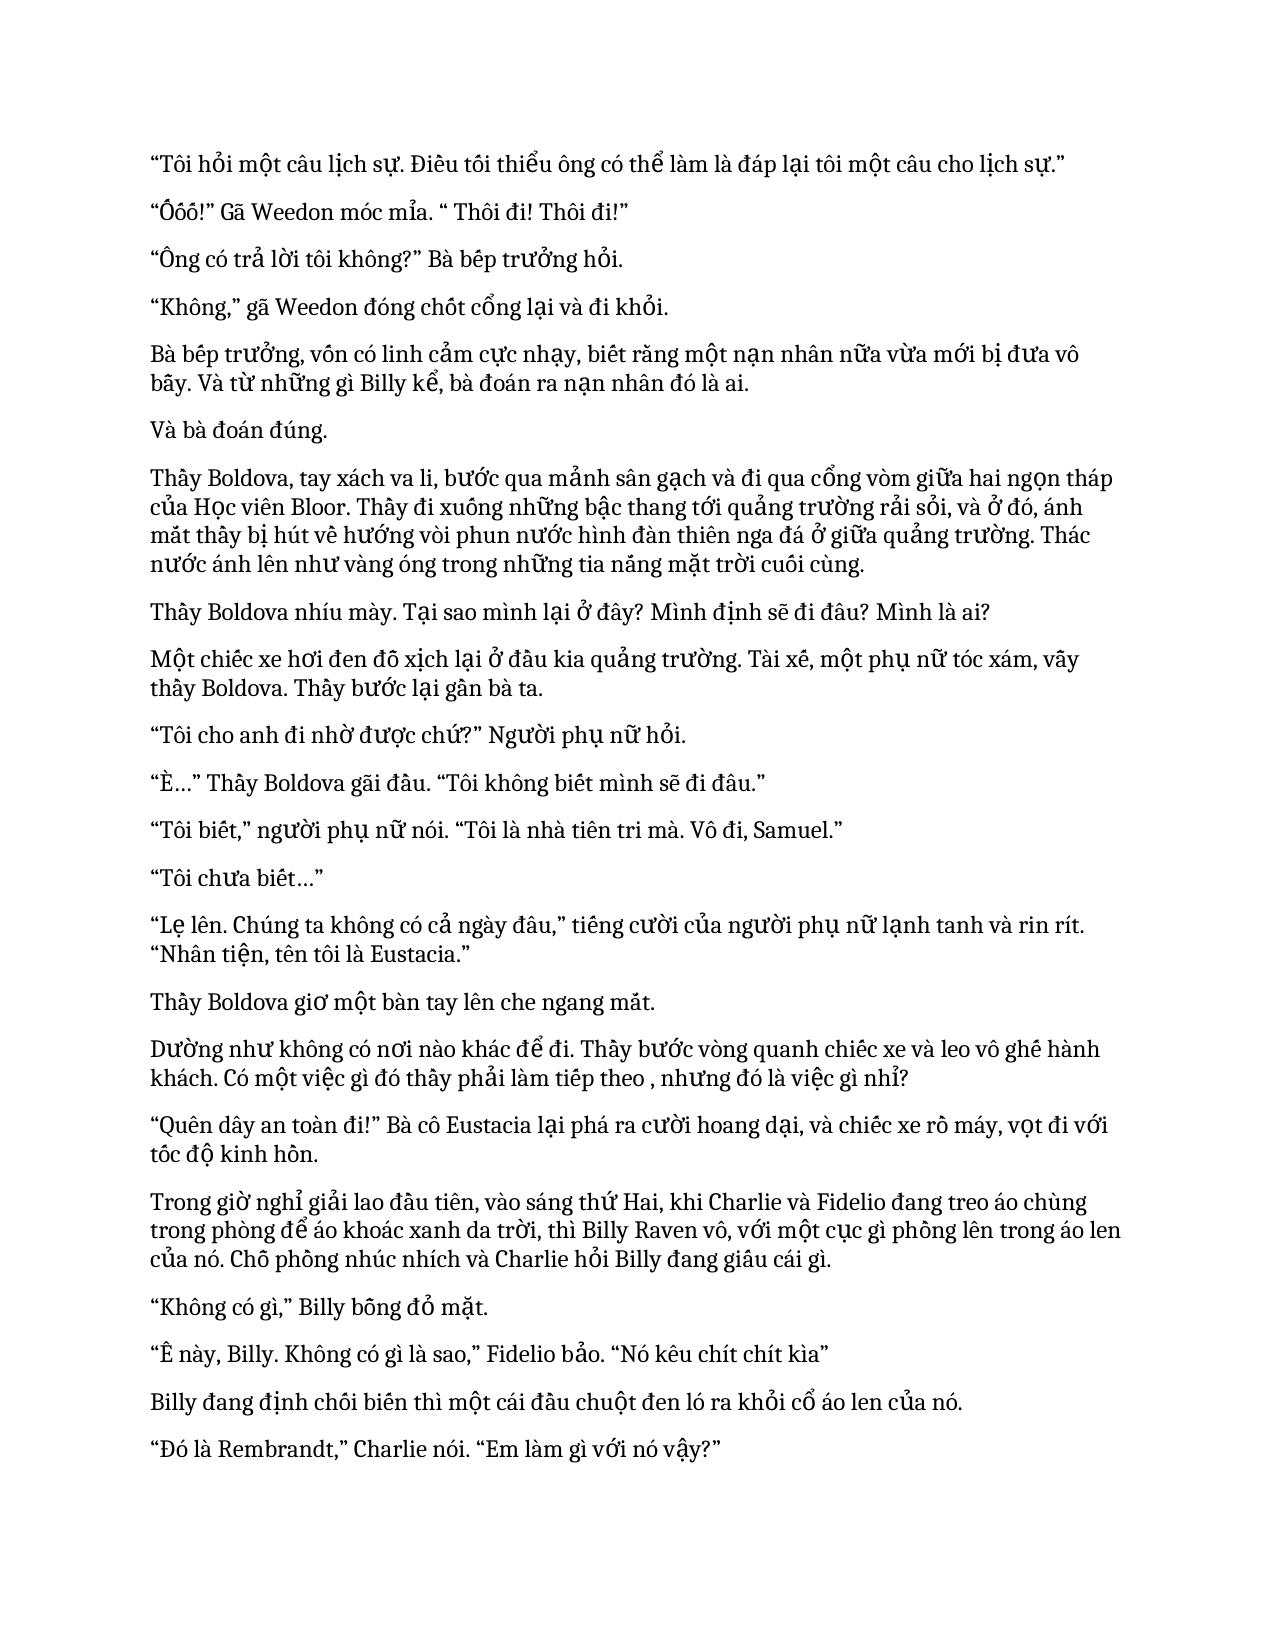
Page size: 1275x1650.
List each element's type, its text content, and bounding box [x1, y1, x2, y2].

text Thầy Boldova giơ một bàn tay lên che ngang mắt. [150, 987, 1125, 1016]
text “Không có gì,” Billy bỗng đỏ mặt. [150, 1292, 1125, 1321]
text “Không,” gã Weedon đóng chốt cổng lại và đi khỏi. [150, 292, 1125, 321]
text “Quên dây an toàn đi!” Bà cô Eustacia lại phá ra cười hoang dại, và chiếc xe rồ máy, vọt đi với tốc độ kinh hồn. [150, 1111, 1125, 1169]
text Bà bếp trưởng, vốn có linh cảm cực nhạy, biết rằng một nạn nhân nữa vừa mới bị đưa vô bẫy. Và từ những gì Billy kể, bà đoán ra nạn nhân đó là ai. [150, 340, 1125, 397]
text “Đó là Rembrandt,” Charlie nói. “Em làm gì với nó vậy?” [150, 1435, 1125, 1464]
text “Tôi chưa biết…” [150, 864, 1125, 892]
text Một chiếc xe hơi đen đỗ xịch lại ở đầu kia quảng trường. Tài xế, một phụ nữ tóc xám, vẫy thầy Boldova. Thầy bước lại gần bà ta. [150, 645, 1125, 702]
text Trong giờ nghỉ giải lao đầu tiên, vào sáng thứ Hai, khi Charlie và Fidelio đang treo áo chùng trong phòng để áo khoác xanh da trời, thì Billy Raven vô, với một cục gì phồng lên trong áo len của nó. Chỗ phồng nhúc nhích và Charlie hỏi Billy đang giấu cái gì. [150, 1187, 1125, 1274]
text “Ốốố!” Gã Weedon móc mỉa. “ Thôi đi! Thôi đi!” [150, 197, 1125, 226]
text Billy đang định chối biến thì một cái đầu chuột đen ló ra khỏi cổ áo len của nó. [150, 1387, 1125, 1416]
text Dường như không có nơi nào khác để đi. Thầy bước vòng quanh chiếc xe và leo vô ghế hành khách. Có một việc gì đó thầy phải làm tiếp theo , nhưng đó là việc gì nhỉ? [150, 1035, 1125, 1092]
text “Tôi cho anh đi nhờ được chứ?” Người phụ nữ hỏi. [150, 721, 1125, 750]
text “Lẹ lên. Chúng ta không có cả ngày đâu,” tiếng cười của người phụ nữ lạnh tanh và rin rít. “Nhân tiện, tên tôi là Eustacia.” [150, 911, 1125, 969]
text Thầy Boldova, tay xách va li, bước qua mảnh sân gạch và đi qua cổng vòm giữa hai ngọn tháp của Học viên Bloor. Thầy đi xuống những bậc thang tới quảng trường rải sỏi, và ở đó, ánh mắt thầy bị hút về hướng vòi phun nước hình đàn thiên nga đá ở giữa quảng trường. Thác nước ánh lên như vàng óng trong những tia nắng mặt trời cuối cùng. [150, 464, 1125, 579]
text Thầy Boldova nhíu mày. Tại sao mình lại ở đây? Mình định sẽ đi đâu? Mình là ai? [150, 597, 1125, 626]
text Và bà đoán đúng. [150, 416, 1125, 445]
text “Ê này, Billy. Không có gì là sao,” Fidelio bảo. “Nó kêu chít chít kìa” [150, 1340, 1125, 1369]
text “Tôi hỏi một câu lịch sự. Điều tối thiểu ông có thể làm là đáp lại tôi một câu cho lịch sự.” [150, 150, 1125, 179]
text “Tôi biết,” người phụ nữ nói. “Tôi là nhà tiên tri mà. Vô đi, Samuel.” [150, 816, 1125, 845]
text “Ông có trả lời tôi không?” Bà bếp trưởng hỏi. [150, 245, 1125, 274]
text “È…” Thầy Boldova gãi đầu. “Tôi không biết mình sẽ đi đâu.” [150, 769, 1125, 797]
